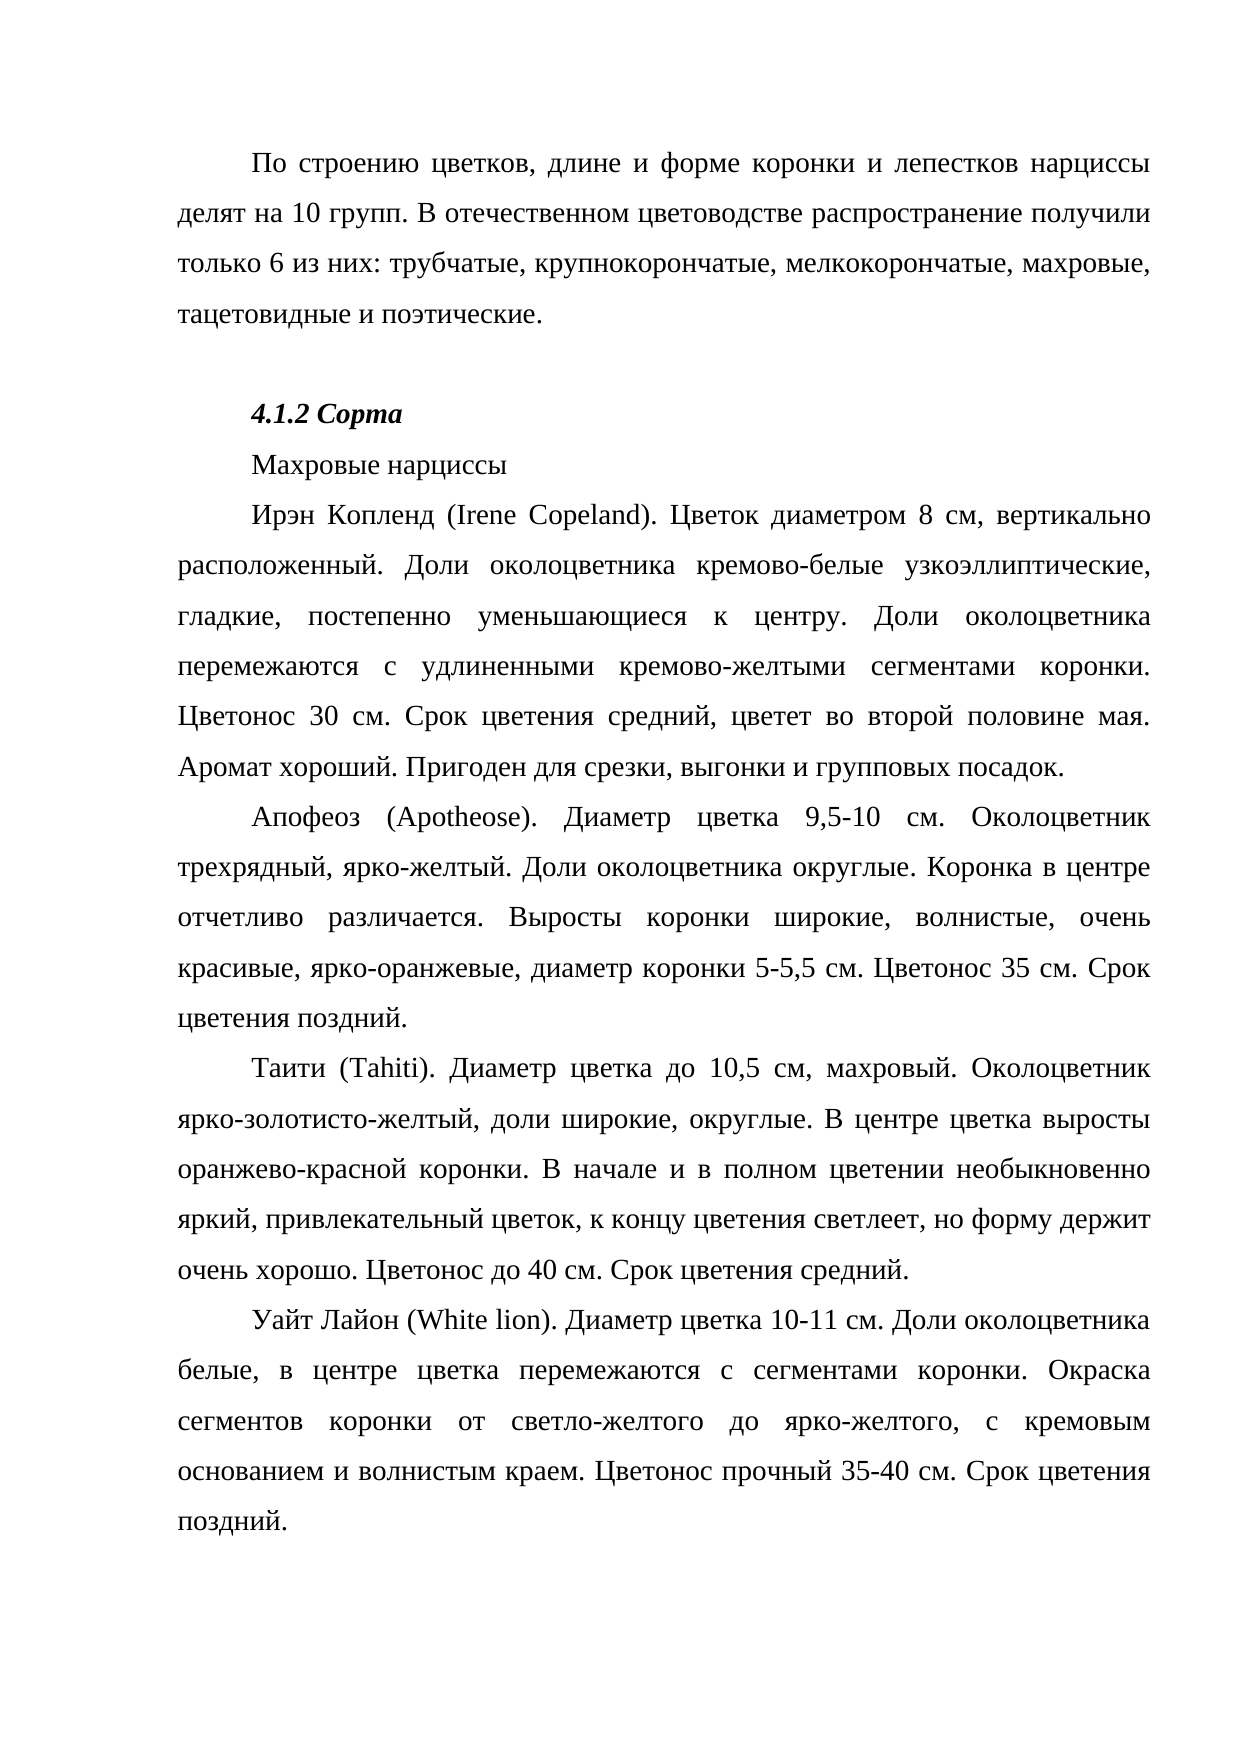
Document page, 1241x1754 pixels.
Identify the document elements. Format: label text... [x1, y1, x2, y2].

text Уайт Лайон (White lion). Диаметр цветка 10-11 см. Доли околоцветника белые, в центре цветка перемежаются с сегментами коронки. Окраска сегментов коронки от светло-желтого до ярко-желтого, с кремовым основанием и волнистым краем. Цветонос прочный 35-40 см. Срок цветения поздний. [177, 1302, 1152, 1537]
text Ирэн Копленд (Irene Copeland). Цветок диаметром 8 см, вертикально расположенный. Доли околоцветника кремово-белые узкоэллиптические, гладкие, постепенно уменьшающиеся к центру. Доли околоцветника перемежаются с удлиненными кремово-желтыми сегментами коронки. Цветонос 30 см. Срок цветения средний, цветет во второй половине мая. Аромат хороший. Пригоден для срезки, выгонки и групповых посадок. [177, 497, 1152, 782]
text Махровые нарциссы [177, 447, 1152, 480]
text По строению цветков, длине и форме коронки и лепестков нарциссы делят на 10 групп. В отечественном цветоводстве распространение получили только 6 из них: трубчатые, крупнокорончатые, мелкокорончатые, махровые, тацетовидные и поэтические. [177, 145, 1152, 329]
text Таити (Tahiti). Диаметр цветка до 10,5 см, махровый. Околоцветник ярко-золотисто-желтый, доли широкие, округлые. В центре цветка выросты оранжево-красной коронки. В начале и в полном цветении необыкновенно яркий, привлекательный цветок, к концу цветения светлеет, но форму держит очень хорошо. Цветонос до 40 см. Срок цветения средний. [177, 1051, 1152, 1285]
subtitle 4.1.2 Сорта [177, 396, 1152, 430]
text Апофеоз (Apotheose). Диаметр цветка 9,5-10 см. Околоцветник трехрядный, ярко-желтый. Доли околоцветника округлые. Коронка в центре отчетливо различается. Выросты коронки широкие, волнистые, очень красивые, ярко-оранжевые, диаметр коронки 5-5,5 см. Цветонос 35 см. Срок цветения поздний. [177, 799, 1152, 1034]
